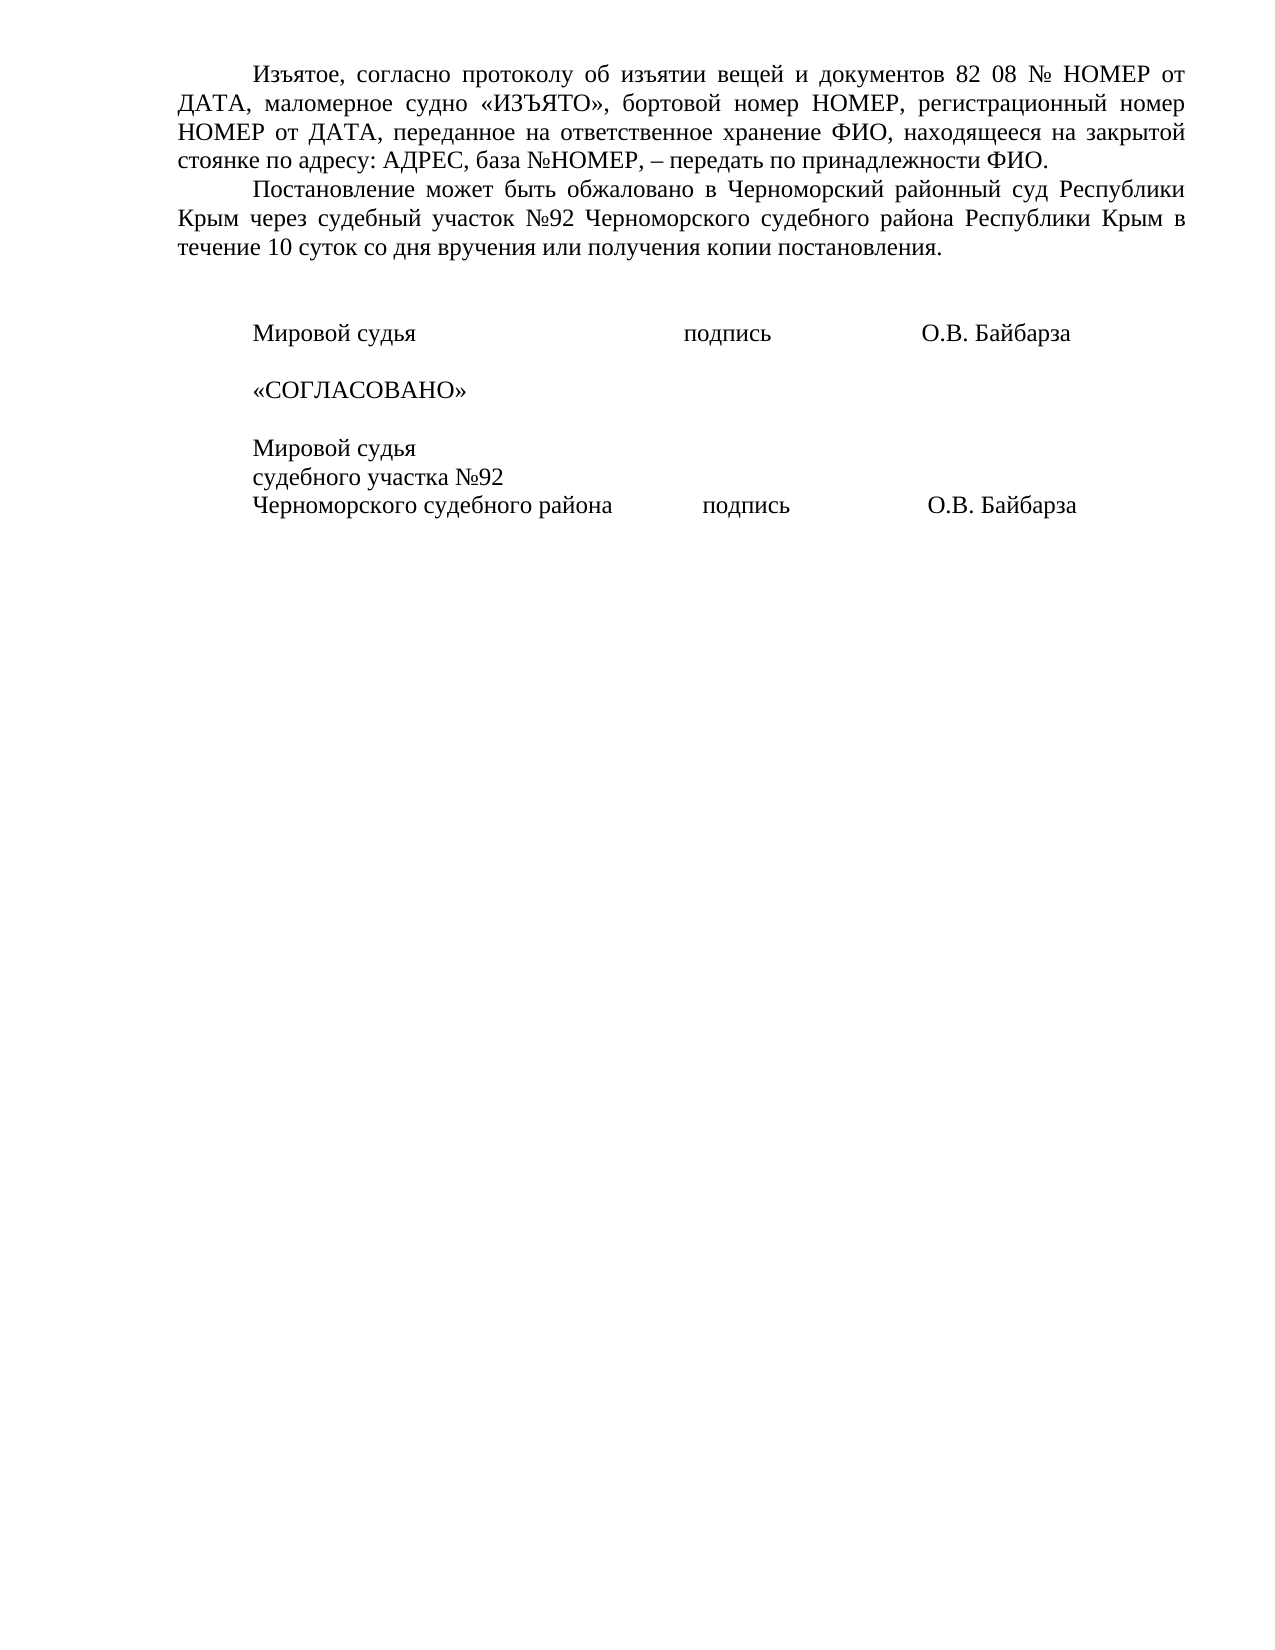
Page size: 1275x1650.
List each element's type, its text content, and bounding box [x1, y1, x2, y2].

text Мировой судья подпись О.В. Байбарза [177, 318, 1186, 347]
text «СОГЛАСОВАНО» [177, 375, 1186, 404]
text Черноморского судебного района подпись О.В. Байбарза [177, 490, 1186, 519]
text судебного участка №92 [177, 462, 1186, 490]
text Мировой судья [177, 433, 1186, 462]
text Изъятое, согласно протоколу об изъятии вещей и документов 82 08 № НОМЕР от ДАТА, маломерное судно «ИЗЪЯТО», бортовой номер НОМЕР, регистрационный номер НОМЕР от ДАТА, переданное на ответственное хранение ФИО, находящееся на закрытой стоянке по адресу: АДРЕС, база №НОМЕР, – передать по принадлежности ФИО. [177, 59, 1186, 174]
text Постановление может быть обжаловано в Черноморский районный суд Республики Крым через судебный участок №92 Черноморского судебного района Республики Крым в течение 10 суток со дня вручения или получения копии постановления. [177, 174, 1186, 260]
